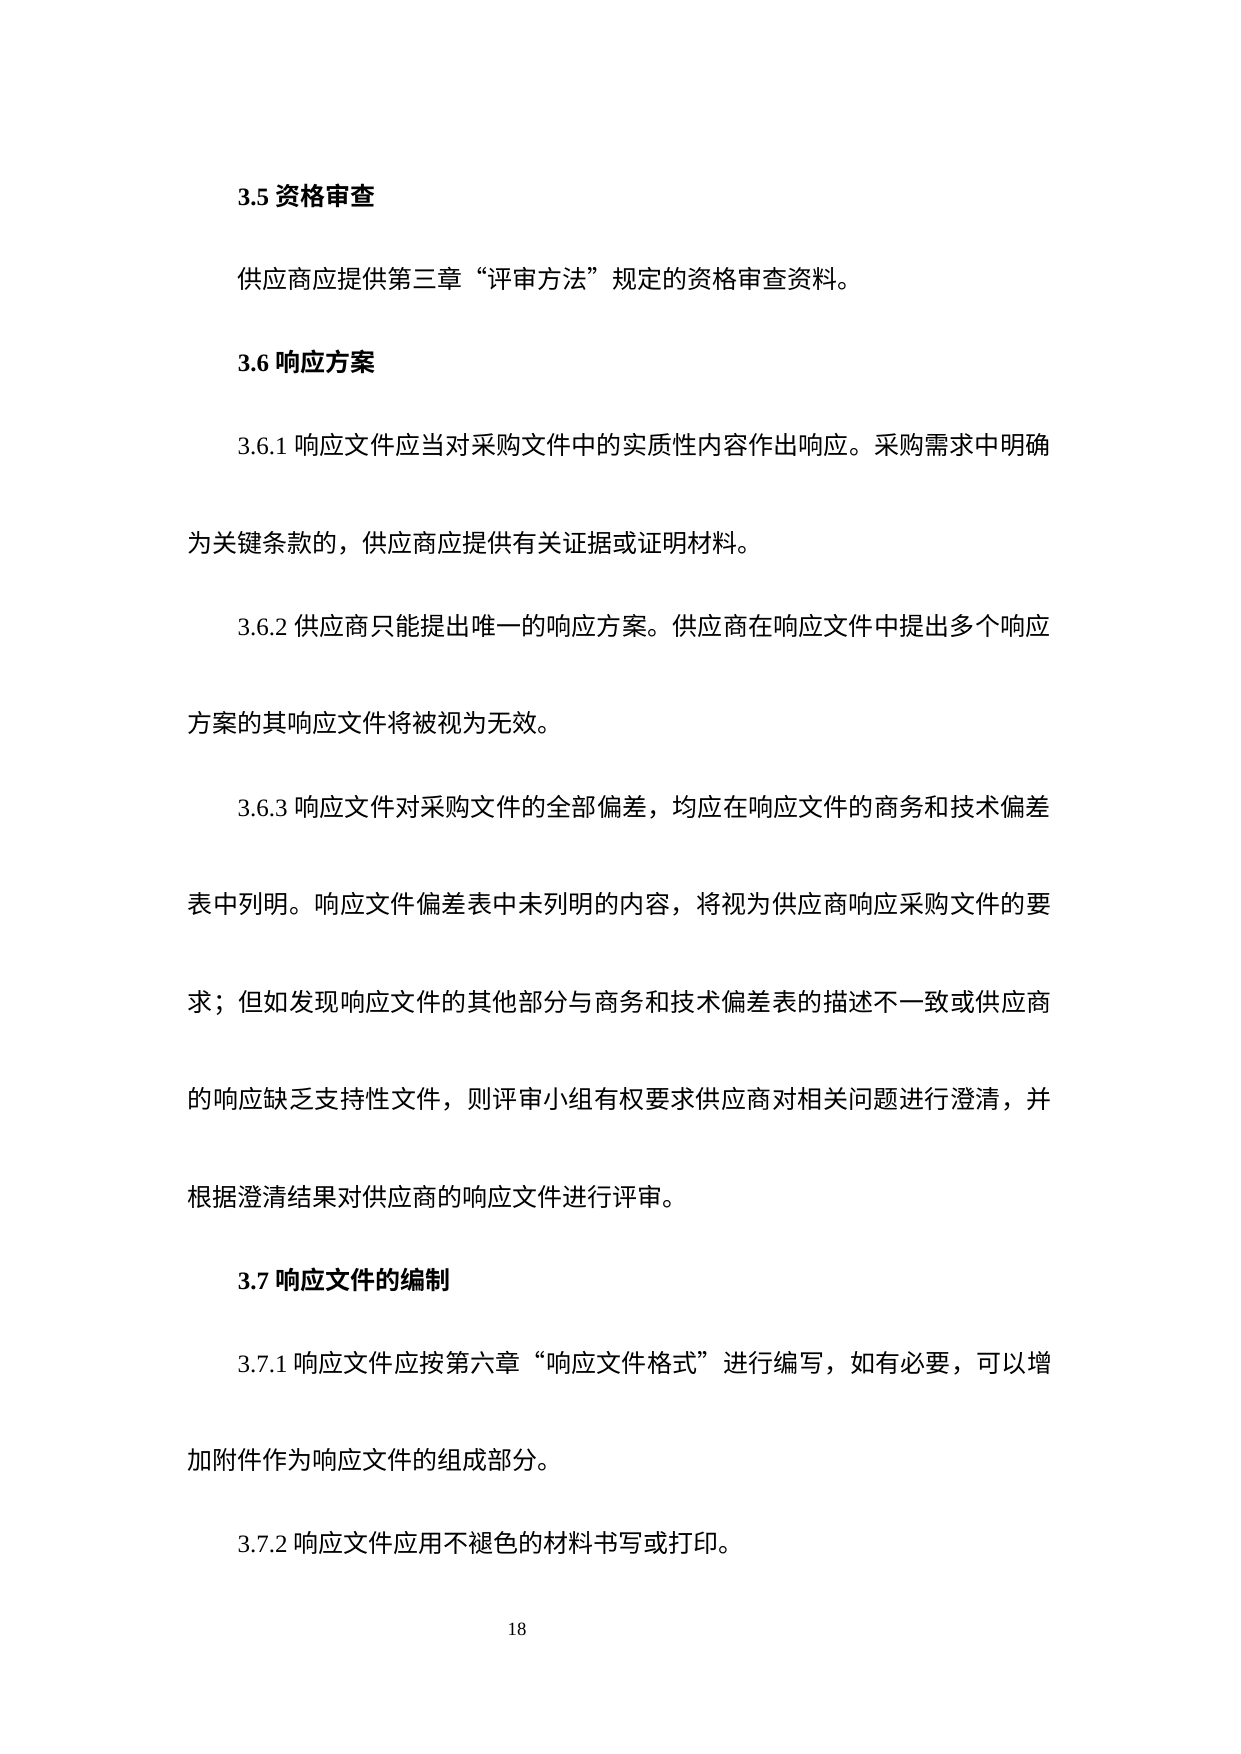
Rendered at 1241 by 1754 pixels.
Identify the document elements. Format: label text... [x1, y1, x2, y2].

text 3.7.2 响应文件应用不褪色的材料书写或打印。 [187, 1509, 1053, 1574]
subtitle 3.7 响应文件的编制 [187, 1246, 1053, 1311]
subtitle 3.5 资格审查 [187, 162, 1053, 227]
text 3.6.3 响应文件对采购文件的全部偏差，均应在响应文件的商务和技术偏差表中列明。响应文件偏差表中未列明的内容，将视为供应商响应采购文件的要求；但如发现响应文件的其他部分与商务和技术偏差表的描述不一致或供应商的响应缺乏支持性文件，则评审小组有权要求供应商对相关问题进行澄清，并根据澄清结果对供应商的响应文件进行评审。 [187, 773, 1053, 1228]
text 3.6.1 响应文件应当对采购文件中的实质性内容作出响应。采购需求中明确为关键条款的，供应商应提供有关证据或证明材料。 [187, 411, 1053, 574]
text 3.6.2 供应商只能提出唯一的响应方案。供应商在响应文件中提出多个响应方案的其响应文件将被视为无效。 [187, 592, 1053, 754]
subtitle 3.6 响应方案 [187, 328, 1053, 393]
text 供应商应提供第三章“评审方法”规定的资格审查资料。 [187, 245, 1053, 310]
text 3.7.1响应文件应按第六章“响应文件格式”进行编写，如有必要，可以增加附件作为响应文件的组成部分。 [187, 1329, 1053, 1491]
